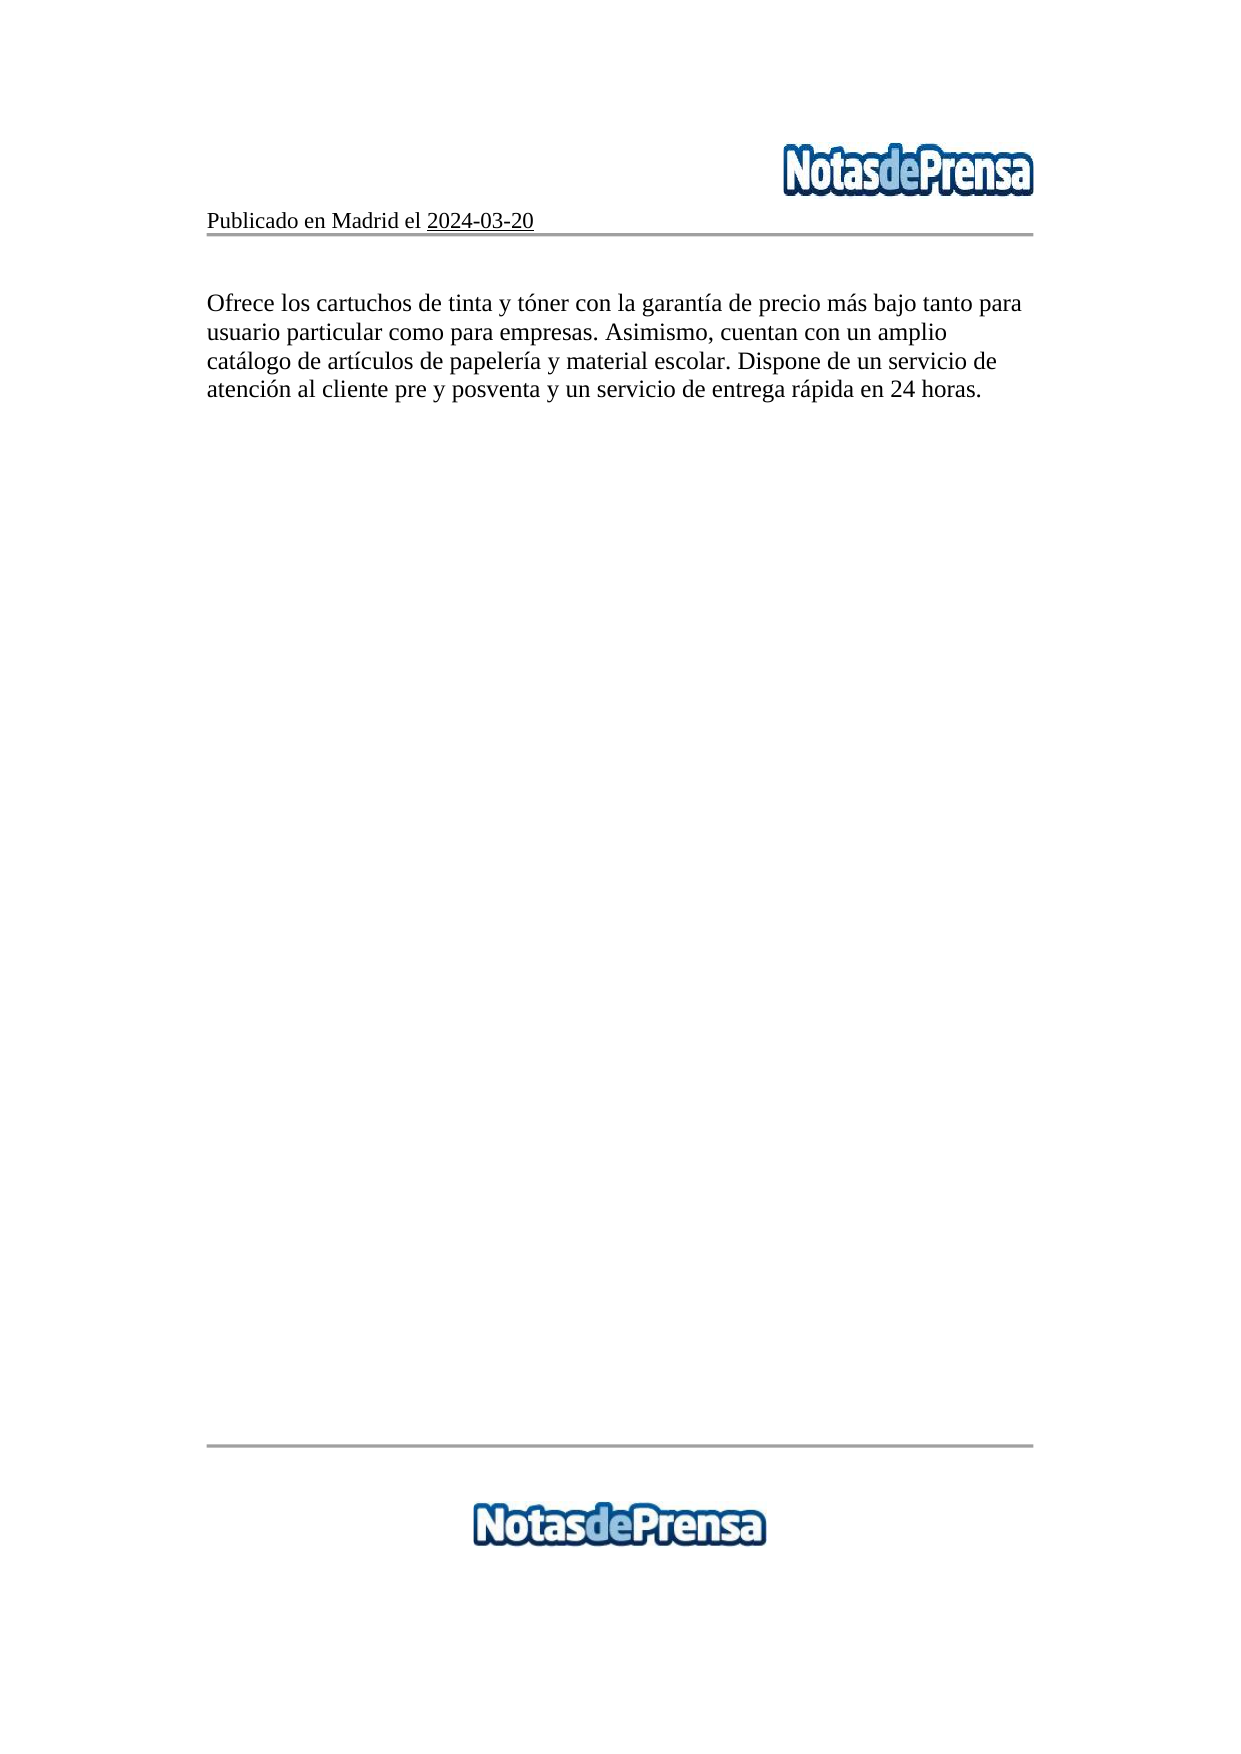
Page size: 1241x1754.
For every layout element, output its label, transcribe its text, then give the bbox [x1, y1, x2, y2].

picture [783, 142, 1034, 199]
picture [473, 1501, 767, 1548]
